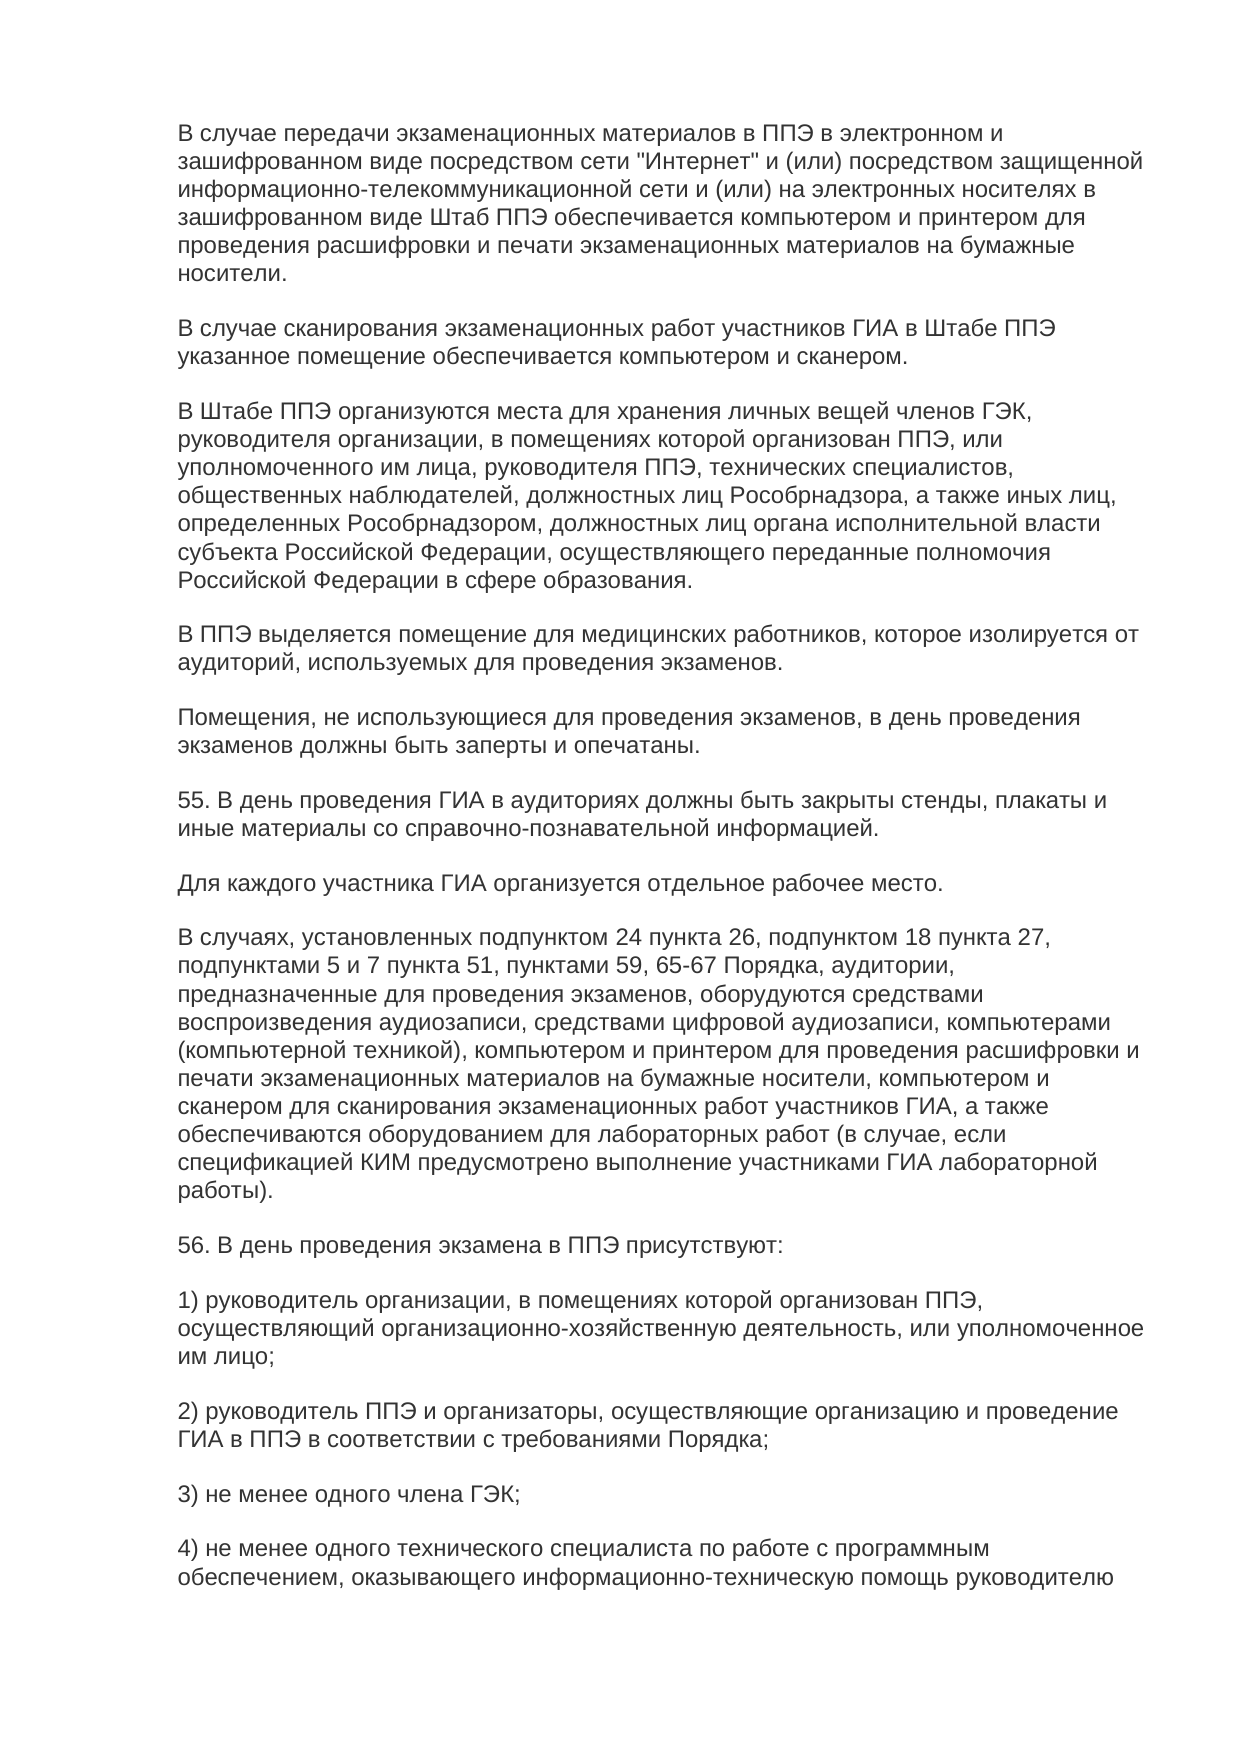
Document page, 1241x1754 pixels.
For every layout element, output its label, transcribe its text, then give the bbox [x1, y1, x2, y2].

text Помещения, не использующиеся для проведения экзаменов, в день проведения экзаменов должны быть заперты и опечатаны. [177, 702, 1152, 759]
text В Штабе ППЭ организуются места для хранения личных вещей членов ГЭК, руководителя организации, в помещениях которой организован ППЭ, или уполномоченного им лица, руководителя ППЭ, технических специалистов, общественных наблюдателей, должностных лиц Рособрнадзора, а также иных лиц, определенных Рособрнадзором, должностных лиц органа исполнительной власти субъекта Российской Федерации, осуществляющего переданные полномочия Российской Федерации в сфере образования. [177, 396, 1152, 593]
text В случае передачи экзаменационных материалов в ППЭ в электронном и зашифрованном виде посредством сети "Интернет" и (или) посредством защищенной информационно-телекоммуникационной сети и (или) на электронных носителях в зашифрованном виде Штаб ППЭ обеспечивается компьютером и принтером для проведения расшифровки и печати экзаменационных материалов на бумажные носители. [177, 118, 1152, 287]
text В случае сканирования экзаменационных работ участников ГИА в Штабе ППЭ указанное помещение обеспечивается компьютером и сканером. [177, 313, 1152, 370]
text В ППЭ выделяется помещение для медицинских работников, которое изолируется от аудиторий, используемых для проведения экзаменов. [177, 620, 1152, 676]
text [177, 1534, 1152, 1590]
text 55. В день проведения ГИА в аудиториях должны быть закрыты стенды, плакаты и иные материалы со справочно-познавательной информацией. [177, 785, 1152, 842]
text 3) не менее одного члена ГЭК; [177, 1479, 1152, 1507]
text 1) руководитель организации, в помещениях которой организован ППЭ, осуществляющий организационно-хозяйственную деятельность, или уполномоченное им лицо; [177, 1285, 1152, 1370]
text 2) руководитель ППЭ и организаторы, осуществляющие организацию и проведение ГИА в ППЭ в соответствии с требованиями Порядка; [177, 1396, 1152, 1452]
text Для каждого участника ГИА организуется отдельное рабочее место. [177, 868, 1152, 896]
text В случаях, установленных подпунктом 24 пункта 26, подпунктом 18 пункта 27, подпунктами 5 и 7 пункта 51, пунктами 59, 65-67 Порядка, аудитории, предназначенные для проведения экзаменов, оборудуются средствами воспроизведения аудиозаписи, средствами цифровой аудиозаписи, компьютерами (компьютерной техникой), компьютером и принтером для проведения расшифровки и печати экзаменационных материалов на бумажные носители, компьютером и сканером для сканирования экзаменационных работ участников ГИА, а также обеспечиваются оборудованием для лабораторных работ (в случае, если спецификацией КИМ предусмотрено выполнение участниками ГИА лабораторной работы). [177, 923, 1152, 1204]
text 56. В день проведения экзамена в ППЭ присутствуют: [177, 1231, 1152, 1259]
